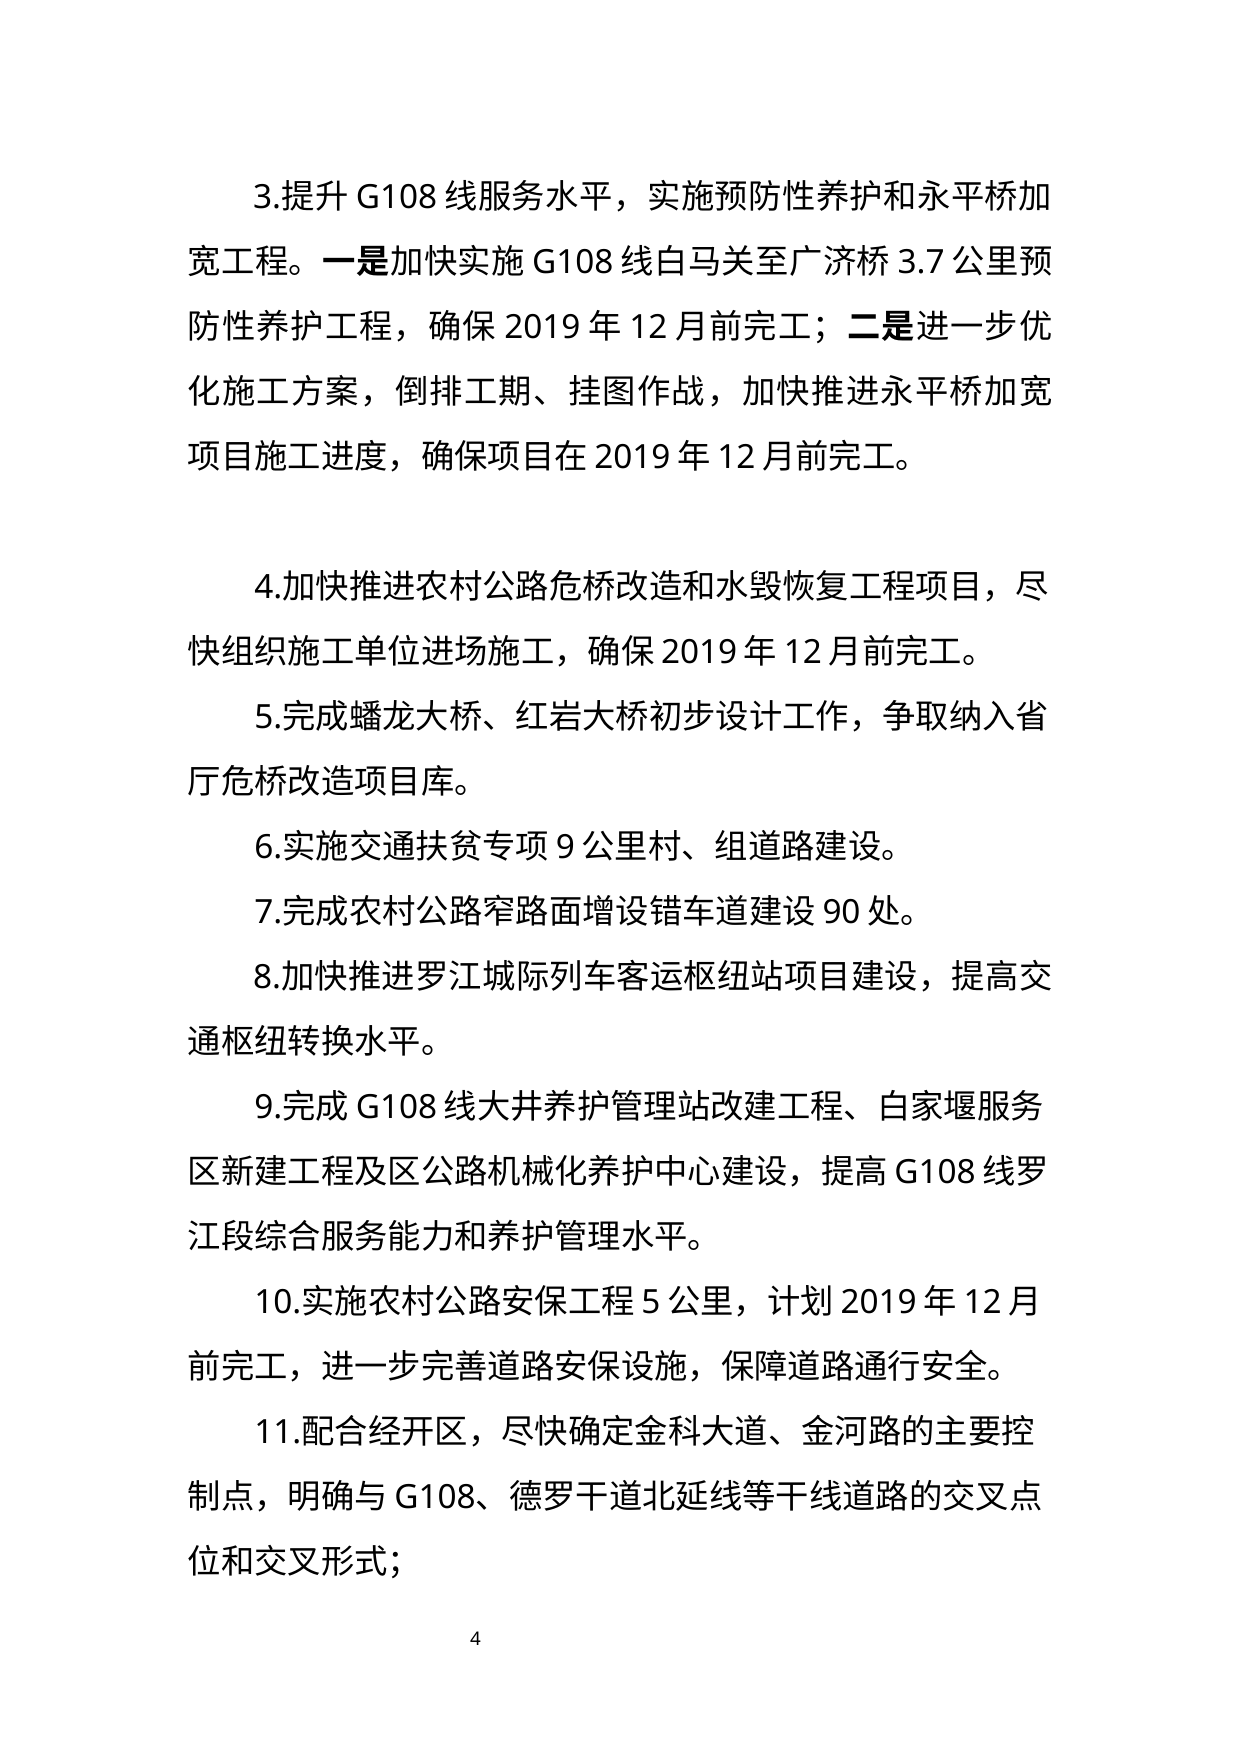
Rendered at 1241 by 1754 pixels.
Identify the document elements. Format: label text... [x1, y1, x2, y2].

text 7.完成农村公路窄路面增设错车道建设90处。 [187, 877, 1053, 942]
text 8.加快推进罗江城际列车客运枢纽站项目建设，提高交通枢纽转换水平。 [187, 942, 1053, 1072]
text 5.完成蟠龙大桥、红岩大桥初步设计工作，争取纳入省厅危桥改造项目库。 [187, 682, 1053, 812]
text 4.加快推进农村公路危桥改造和水毁恢复工程项目，尽快组织施工单位进场施工，确保2019年12月前完工。 [187, 552, 1053, 682]
text 6.实施交通扶贫专项9公里村、组道路建设。 [187, 812, 1053, 877]
text 10.实施农村公路安保工程5公里，计划2019年12月前完工，进一步完善道路安保设施，保障道路通行安全。 [187, 1267, 1053, 1397]
text 11.配合经开区，尽快确定金科大道、金河路的主要控制点，明确与G108、德罗干道北延线等干线道路的交叉点位和交叉形式； [187, 1397, 1053, 1592]
text 3.提升G108线服务水平，实施预防性养护和永平桥加宽工程。一是加快实施G108线白马关至广济桥3.7公里预防性养护工程，确保2019年12月前完工；二是进一步优化施工方案，倒排工期、挂图作战，加快推进永平桥加宽项目施工进度，确保项目在2019年12月前完工。 [187, 162, 1053, 487]
text 9.完成G108线大井养护管理站改建工程、白家堰服务区新建工程及区公路机械化养护中心建设，提高G108线罗江段综合服务能力和养护管理水平。 [187, 1072, 1053, 1267]
